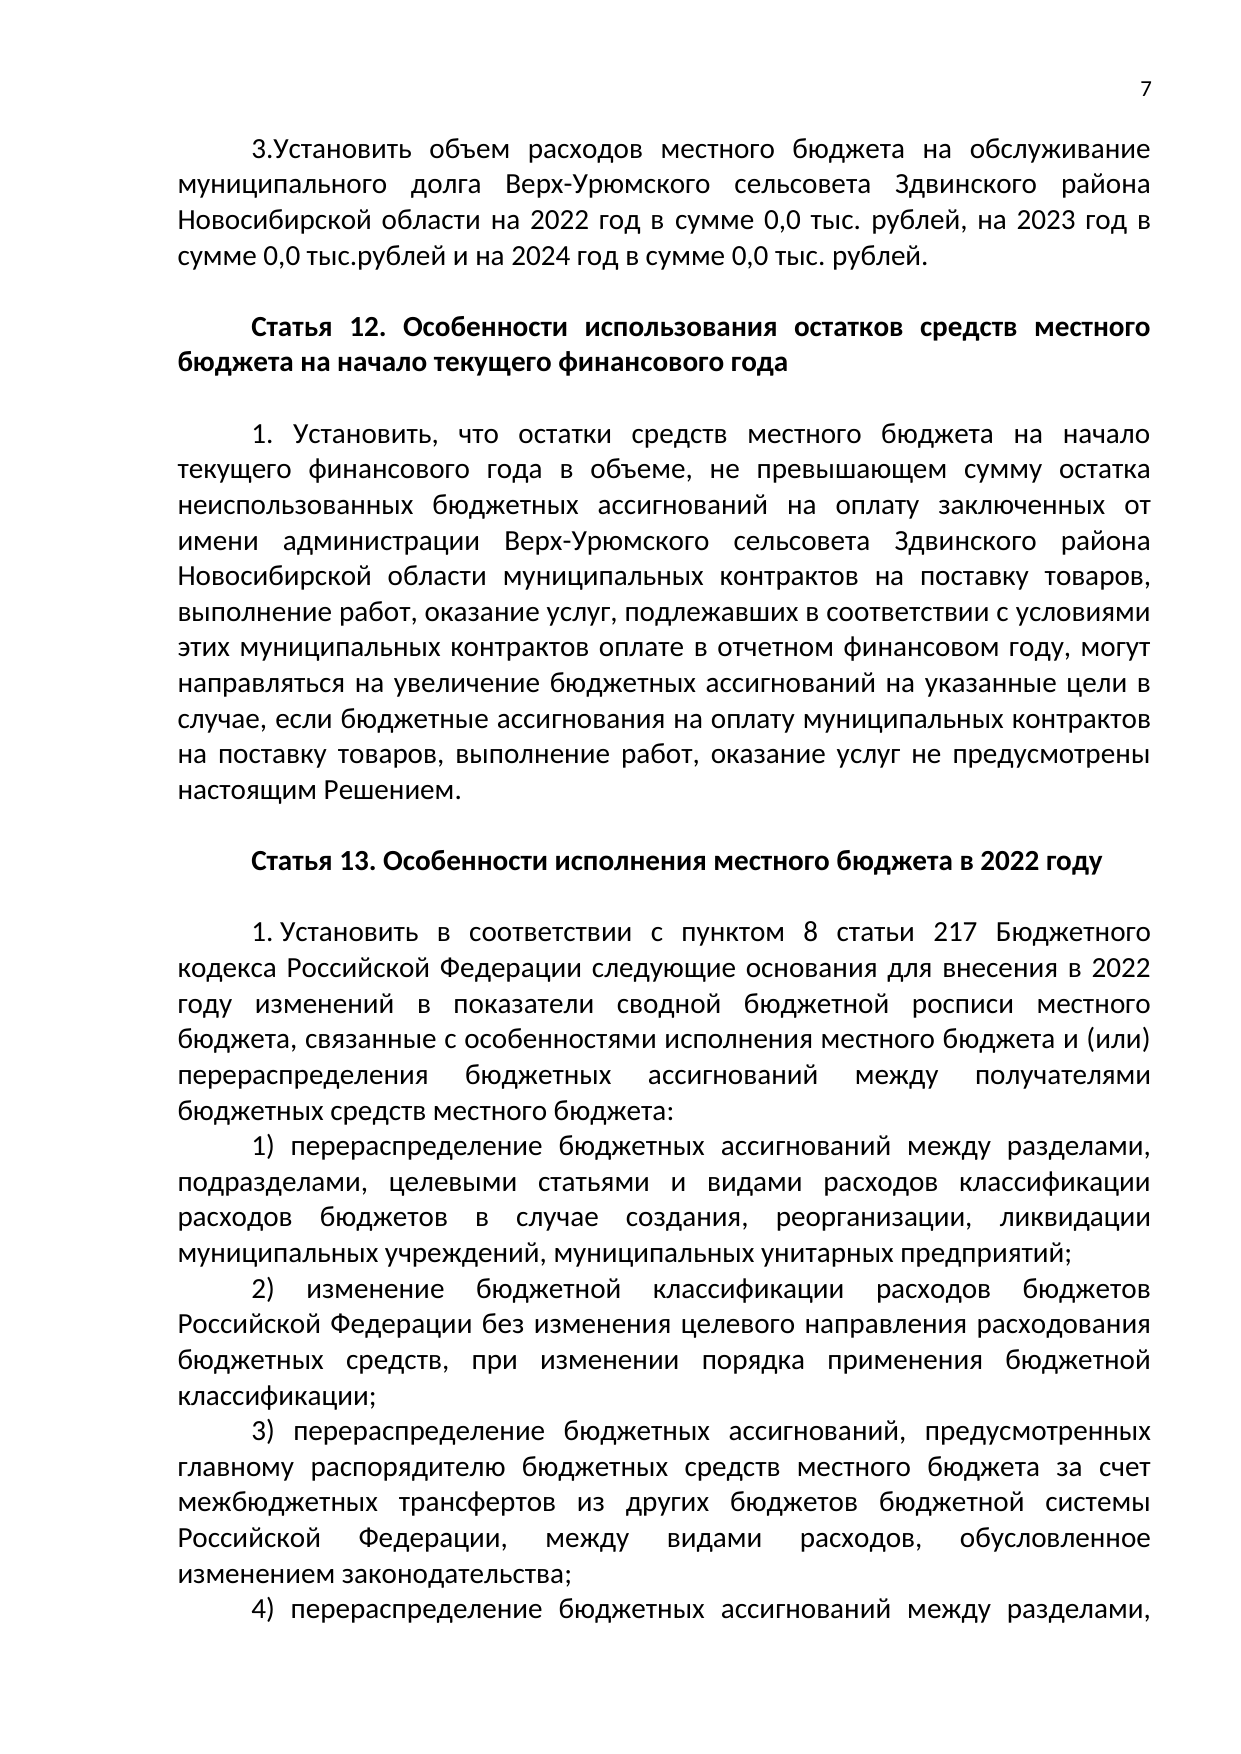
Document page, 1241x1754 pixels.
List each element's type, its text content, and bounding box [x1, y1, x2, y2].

text Статья 13. Особенности исполнения местного бюджета в 2022 году [177, 842, 1152, 878]
text 3.Установить объем расходов местного бюджета на обслуживание муниципального долга Верх-Урюмского сельсовета Здвинского района Новосибирской области на 2022 год в сумме 0,0 тыс. рублей, на 2023 год в сумме 0,0 тыс.рублей и на 2024 год в сумме 0,0 тыс. рублей. [177, 130, 1152, 272]
text 1. Установить, что остатки средств местного бюджета на начало текущего финансового года в объеме, не превышающем сумму остатка неиспользованных бюджетных ассигнований на оплату заключенных от имени администрации Верх-Урюмского сельсовета Здвинского района Новосибирской области муниципальных контрактов на поставку товаров, выполнение работ, оказание услуг, подлежавших в соответствии с условиями этих муниципальных контрактов оплате в отчетном финансовом году, могут направляться на увеличение бюджетных ассигнований на указанные цели в случае, если бюджетные ассигнования на оплату муниципальных контрактов на поставку товаров, выполнение работ, оказание услуг не предусмотрены настоящим Решением. [177, 415, 1152, 807]
text 1. Установить в соответствии с пунктом 8 статьи 217 Бюджетного кодекса Российской Федерации следующие основания для внесения в 2022 году изменений в показатели сводной бюджетной росписи местного бюджета, связанные с особенностями исполнения местного бюджета и (или) перераспределения бюджетных ассигнований между получателями бюджетных средств местного бюджета: [177, 913, 1152, 1127]
text 3) перераспределение бюджетных ассигнований, предусмотренных главному распорядителю бюджетных средств местного бюджета за счет межбюджетных трансфертов из других бюджетов бюджетной системы Российской Федерации, между видами расходов, обусловленное изменением законодательства; [177, 1412, 1152, 1590]
text 1) перераспределение бюджетных ассигнований между разделами, подразделами, целевыми статьями и видами расходов классификации расходов бюджетов в случае создания, реорганизации, ликвидации муниципальных учреждений, муниципальных унитарных предприятий; [177, 1127, 1152, 1270]
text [177, 1590, 1152, 1626]
text 2) изменение бюджетной классификации расходов бюджетов Российской Федерации без изменения целевого направления расходования бюджетных средств, при изменении порядка применения бюджетной классификации; [177, 1270, 1152, 1412]
text Статья 12. Особенности использования остатков средств местного бюджета на начало текущего финансового года [177, 308, 1152, 379]
